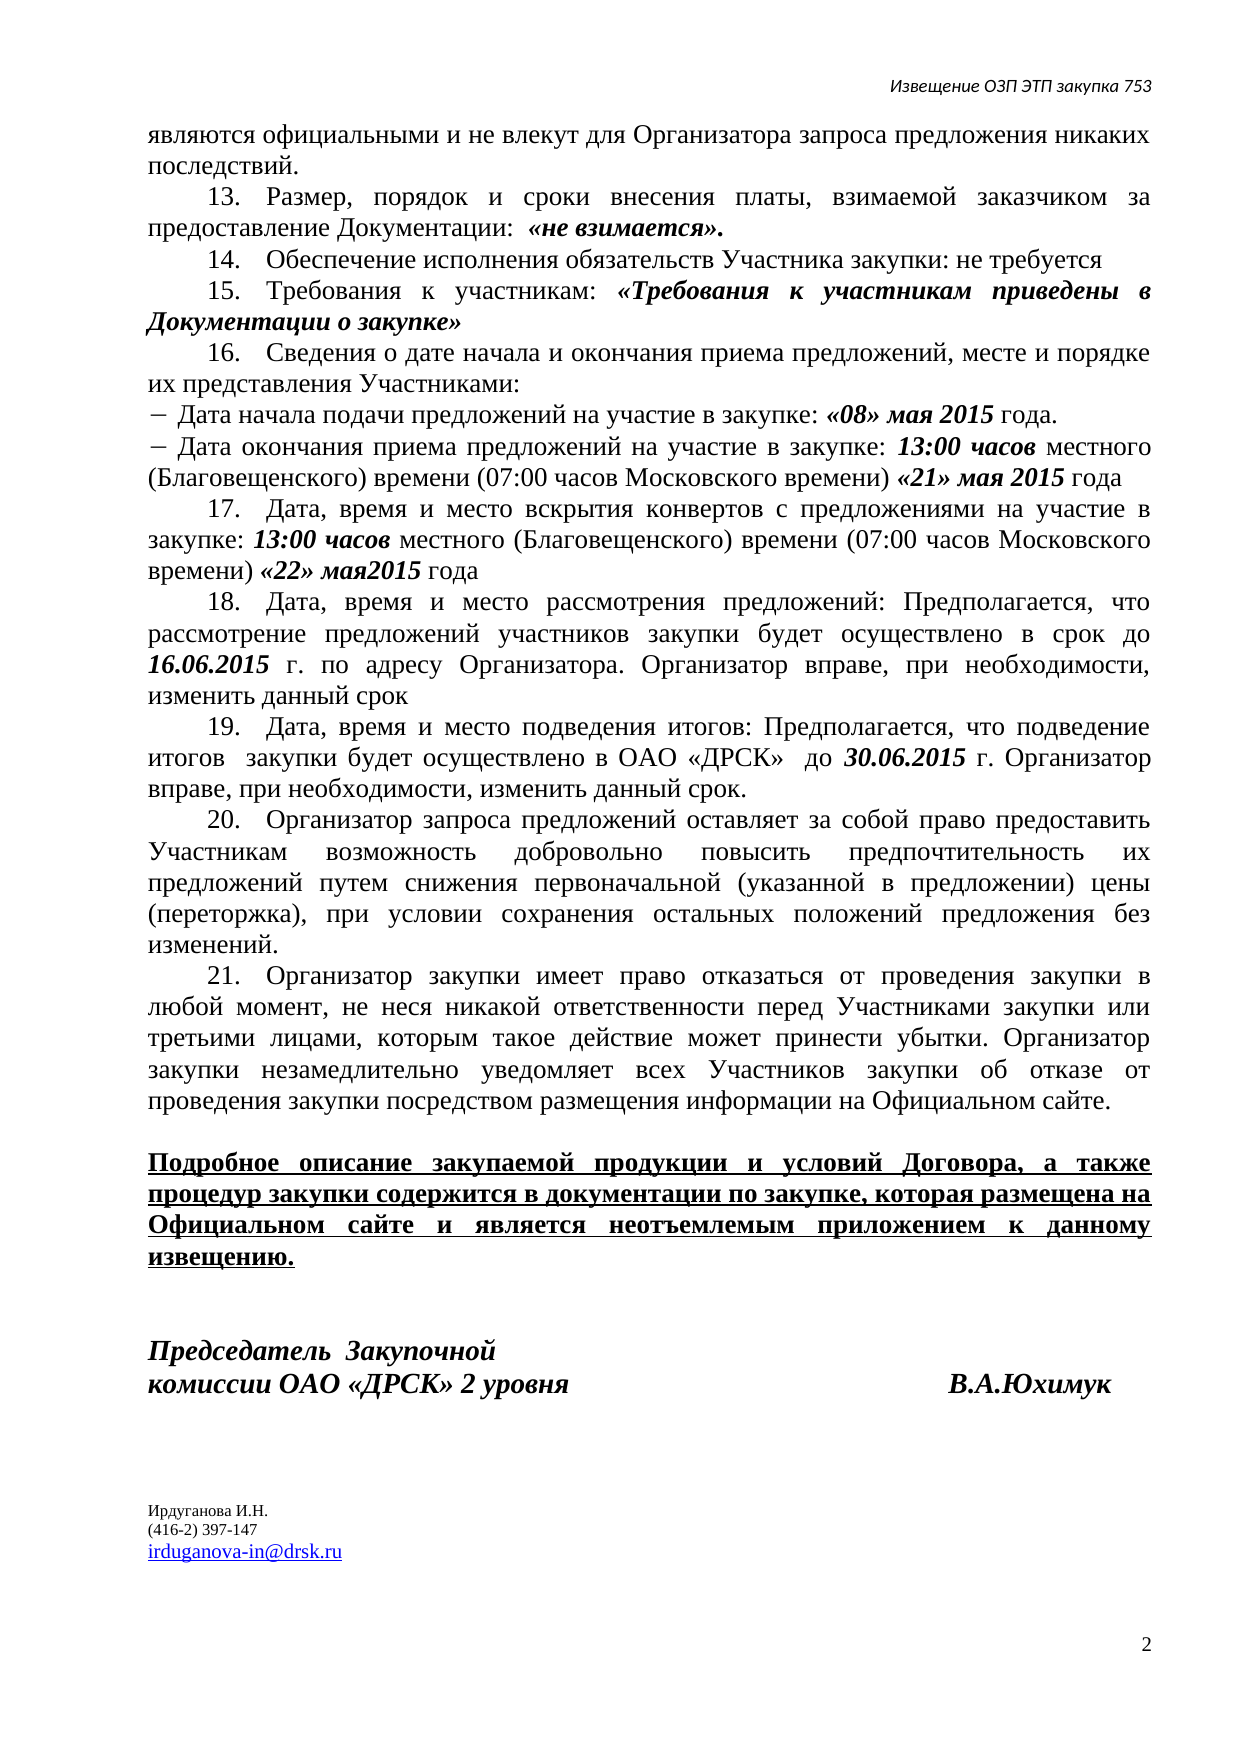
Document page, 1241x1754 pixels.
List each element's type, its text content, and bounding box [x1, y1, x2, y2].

text Подробное описание закупаемой продукции и условий Договора, а также процедур закупки содержится в документации по закупке, которая размещена на Официальном сайте и является неотъемлемым приложением к данному извещению. [148, 1175, 1152, 1204]
text Ирдуганова И.Н. [148, 1501, 1152, 1520]
list Дата окончания приема предложений на участие в закупке: 13:00 часов местного (Благовещенского) времени (07:00 часов Московского времени) «21» мая 2015 года [148, 430, 1152, 492]
list Дата, время и место рассмотрения предложений: Предполагается, что рассмотрение предложений участников закупки будет осуществлено в срок до 16.06.2015 г. по адресу Организатора. Организатор вправе, при необходимости, изменить данный срок [148, 586, 1152, 710]
text комиссии ОАО «ДРСК» 2 уровня В.А.Юхимук [148, 1367, 1152, 1400]
list Организатор запроса предложений оставляет за собой право предоставить Участникам возможность добровольно повысить предпочтительность их предложений путем снижения первоначальной (указанной в предложении) цены (переторжка), при условии сохранения остальных положений предложения без изменений. [148, 803, 1152, 959]
text irduganova-in@drsk.ru [148, 1539, 1152, 1563]
list Дата, время и место вскрытия конвертов с предложениями на участие в закупке: 13:00 часов местного (Благовещенского) времени (07:00 часов Московского времени) «22» мая2015 года [148, 492, 1152, 586]
text Подробное описание закупаемой продукции и условий Договора, а также процедур закупки содержится в документации по закупке, которая размещена на Официальном сайте и является неотъемлемым приложением к данному извещению. [148, 1206, 1152, 1236]
text Подробное описание закупаемой продукции и условий Договора, а также процедур закупки содержится в документации по закупке, которая размещена на Официальном сайте и является неотъемлемым приложением к данному извещению. [148, 1237, 1152, 1271]
text Председатель Закупочной [148, 1333, 1152, 1367]
list Размер, порядок и сроки внесения платы, взимаемой заказчиком за предоставление Документации: «не взимается». [148, 180, 1152, 243]
list Сведения о дате начала и окончания приема предложений, месте и порядке их представления Участниками: [148, 336, 1152, 398]
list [148, 118, 1152, 180]
list Дата начала подачи предложений на участие в закупке: «08» мая 2015 года. [148, 398, 1152, 430]
list Организатор закупки имеет право отказаться от проведения закупки в любой момент, не неся никакой ответственности перед Участниками закупки или третьими лицами, которым такое действие может принести убытки. Организатор закупки незамедлительно уведомляет всех Участников закупки об отказе от проведения закупки посредством размещения информации на Официальном сайте. [148, 959, 1152, 1115]
list Требования к участникам: «Требования к участникам приведены в Документации о закупке» [148, 274, 1152, 336]
list Дата, время и место подведения итогов: Предполагается, что подведение итогов закупки будет осуществлено в ОАО «ДРСК» до 30.06.2015 г. Организатор вправе, при необходимости, изменить данный срок. [148, 710, 1152, 803]
text Подробное описание закупаемой продукции и условий Договора, а также процедур закупки содержится в документации по закупке, которая размещена на Официальном сайте и является неотъемлемым приложением к данному извещению. [148, 1146, 1152, 1173]
text (416-2) 397-147 [148, 1520, 1152, 1539]
list Обеспечение исполнения обязательств Участника закупки: не требуется [148, 243, 1152, 274]
